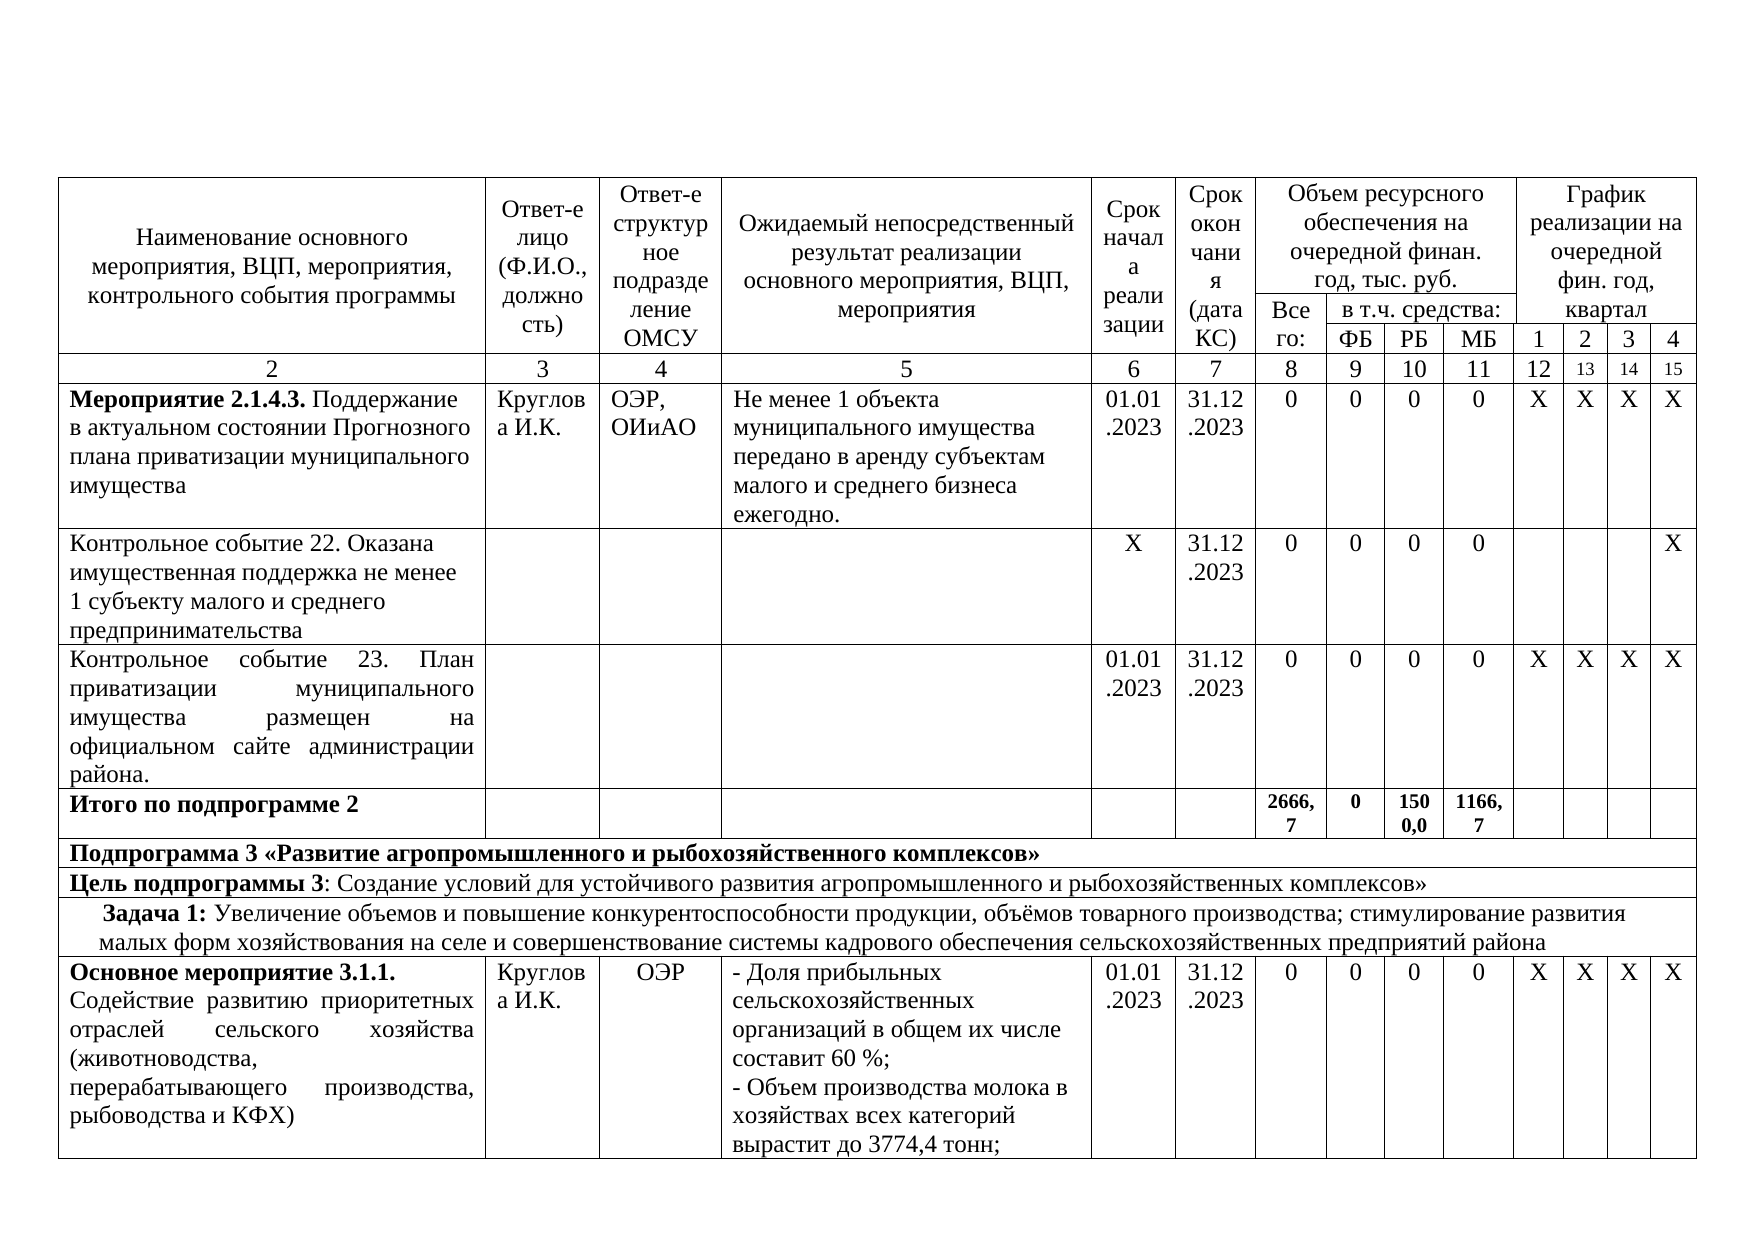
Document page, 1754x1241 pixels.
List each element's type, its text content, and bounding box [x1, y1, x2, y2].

table_cell 2 [1564, 324, 1607, 353]
table_cell [600, 529, 721, 643]
table_cell 1166,7 [1444, 789, 1513, 837]
table_cell РБ [1385, 324, 1443, 353]
table_header Ответ-е лицо (Ф.И.О., должность) [486, 178, 599, 353]
table_cell Контрольное событие 22. Оказана имущественная поддержка не менее 1 субъекту малого и среднего предпринимательства [59, 529, 485, 643]
table_cell [1564, 789, 1607, 837]
table_cell 3 [1608, 324, 1650, 353]
table_cell 0 [1385, 384, 1443, 527]
table_cell 10 [1385, 354, 1443, 383]
table_cell [1514, 789, 1563, 837]
table_cell 8 [1256, 354, 1326, 383]
table_cell Х [1514, 957, 1563, 1158]
table_cell [600, 645, 721, 788]
table_cell 0 [1444, 645, 1513, 788]
table_cell 5 [722, 354, 1091, 383]
table_cell Х [1092, 529, 1175, 643]
table_cell 31.12.2023 [1176, 384, 1255, 527]
table_cell [1176, 789, 1255, 837]
table_cell 0 [1327, 957, 1384, 1158]
table_cell 31.12.2023 [1176, 645, 1255, 788]
table_cell 15 [1651, 354, 1696, 383]
table_header Наименование основного мероприятия, ВЦП, мероприятия, контрольного события программы [59, 178, 485, 353]
table_cell [1514, 529, 1563, 643]
table_cell Х [1651, 529, 1696, 643]
table_cell 0 [1256, 384, 1326, 527]
table_cell [1608, 789, 1650, 837]
table_cell Контрольное событие 23. План приватизации муниципального имущества размещен на официальном сайте администрации района. [59, 645, 485, 788]
table_cell 0 [1327, 645, 1384, 788]
table_cell [1092, 789, 1175, 837]
table_cell - Доля прибыльных сельскохозяйственных организаций в общем их числе составит 60 %; - Объем производства молока в хозяйствах всех категорий вырастит до 3774,4 тонн; - Объем производства скота и птицы на убой (в живом весе) составит 31213,0 тонн. [722, 957, 1091, 1158]
table_cell Круглова И.К. [486, 957, 599, 1158]
table_cell 9 [1327, 354, 1384, 383]
table_cell [486, 645, 599, 788]
table_cell 01.01.2023 [1092, 384, 1175, 527]
table_cell [722, 645, 1091, 788]
table_cell 31.12.2023 [1176, 957, 1255, 1158]
table_cell 4 [600, 354, 721, 383]
table_cell Круглова И.К. [486, 384, 599, 527]
table_cell Основное мероприятие 3.1.1. Содействие развитию приоритетных отраслей сельского хозяйства (животноводства, перерабатывающего производства, рыбоводства и КФХ) [59, 957, 485, 1158]
table_cell 0 [1327, 789, 1384, 837]
table_header Срок окончания (дата КС) [1176, 178, 1255, 353]
table_header Срок начала реализации [1092, 178, 1175, 353]
table_cell Х [1564, 384, 1607, 527]
table_cell 0 [1256, 957, 1326, 1158]
table_cell [486, 789, 599, 837]
table_cell [600, 789, 721, 837]
table_cell 1 [1514, 324, 1563, 353]
table_cell 6 [1092, 354, 1175, 383]
table_cell 2 [59, 354, 485, 383]
table_cell [722, 529, 1091, 643]
table_cell [1651, 789, 1696, 837]
table_cell 7 [1176, 354, 1255, 383]
table_header Ожидаемый непосредственный результат реализации основного мероприятия, ВЦП, мероприятия [722, 178, 1091, 353]
table_cell [722, 789, 1091, 837]
table_cell 01.01.2023 [1092, 957, 1175, 1158]
table_header График реализации на очередной фин. год, квартал [1517, 178, 1696, 323]
table_cell Х [1651, 384, 1696, 527]
table_cell ОЭР, ОИиАО [600, 384, 721, 527]
table_cell МБ [1444, 324, 1513, 353]
table_cell 0 [1327, 384, 1384, 527]
table_cell Х [1514, 645, 1563, 788]
table_cell 13 [1564, 354, 1607, 383]
table_cell ОЭР [600, 957, 721, 1158]
table_cell Х [1608, 384, 1650, 527]
table_cell 0 [1385, 529, 1443, 643]
table_cell Х [1564, 645, 1607, 788]
table_cell 0 [1256, 645, 1326, 788]
table_cell 0 [1385, 645, 1443, 788]
table_cell 0 [1444, 957, 1513, 1158]
table_cell 0 [1327, 529, 1384, 643]
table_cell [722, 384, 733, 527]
table_cell 01.01.2023 [1092, 645, 1175, 788]
table_cell 3 [486, 354, 599, 383]
table_header Объем ресурсного обеспечения на очередной финан. год, тыс. руб. [1256, 178, 1516, 293]
table_cell Итого по подпрограмме 2 [59, 789, 485, 837]
table_cell 0 [1385, 957, 1443, 1158]
table_cell 0 [1444, 384, 1513, 527]
table_cell [1564, 529, 1607, 643]
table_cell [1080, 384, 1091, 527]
table_cell 0 [1444, 529, 1513, 643]
table_cell Всего: [1256, 294, 1326, 353]
table_cell Х [1608, 645, 1650, 788]
table_cell 2666,7 [1256, 789, 1326, 837]
table_cell 4 [1651, 324, 1696, 353]
table_cell Задача 1: Увеличение объемов и повышение конкурентоспособности продукции, объёмов товарного производства; стимулирование развития малых форм хозяйствования на селе и совершенствование системы кадрового обеспечения сельскохозяйственных предприятий района [59, 898, 1696, 956]
table_cell Х [1514, 384, 1563, 527]
table_cell 14 [1608, 354, 1650, 383]
table_cell Х [1564, 957, 1607, 1158]
table_cell [1608, 529, 1650, 643]
table_cell 0 [1256, 529, 1326, 643]
table_cell Мероприятие 2.1.4.3. Поддержание в актуальном состоянии Прогнозного плана приватизации муниципального имущества [59, 384, 485, 527]
table_cell Цель подпрограммы 3: Создание условий для устойчивого развития агропромышленного и рыбохозяйственных комплексов» [59, 868, 1696, 897]
table_cell [486, 529, 599, 643]
table_cell 11 [1444, 354, 1513, 383]
table_cell Х [1651, 957, 1696, 1158]
table_cell Х [1651, 645, 1696, 788]
table_cell в т.ч. средства: [1327, 294, 1516, 323]
table_cell 12 [1514, 354, 1563, 383]
table_header Ответ-е структурное подразделение ОМСУ [600, 178, 721, 353]
table_cell ФБ [1327, 324, 1384, 353]
table_cell 31.12.2023 [1176, 529, 1255, 643]
table_cell Х [1608, 957, 1650, 1158]
table_cell Подпрограмма 3 «Развитие агропромышленного и рыбохозяйственного комплексов» [59, 839, 1696, 867]
table_cell 1500,0 [1385, 789, 1443, 837]
